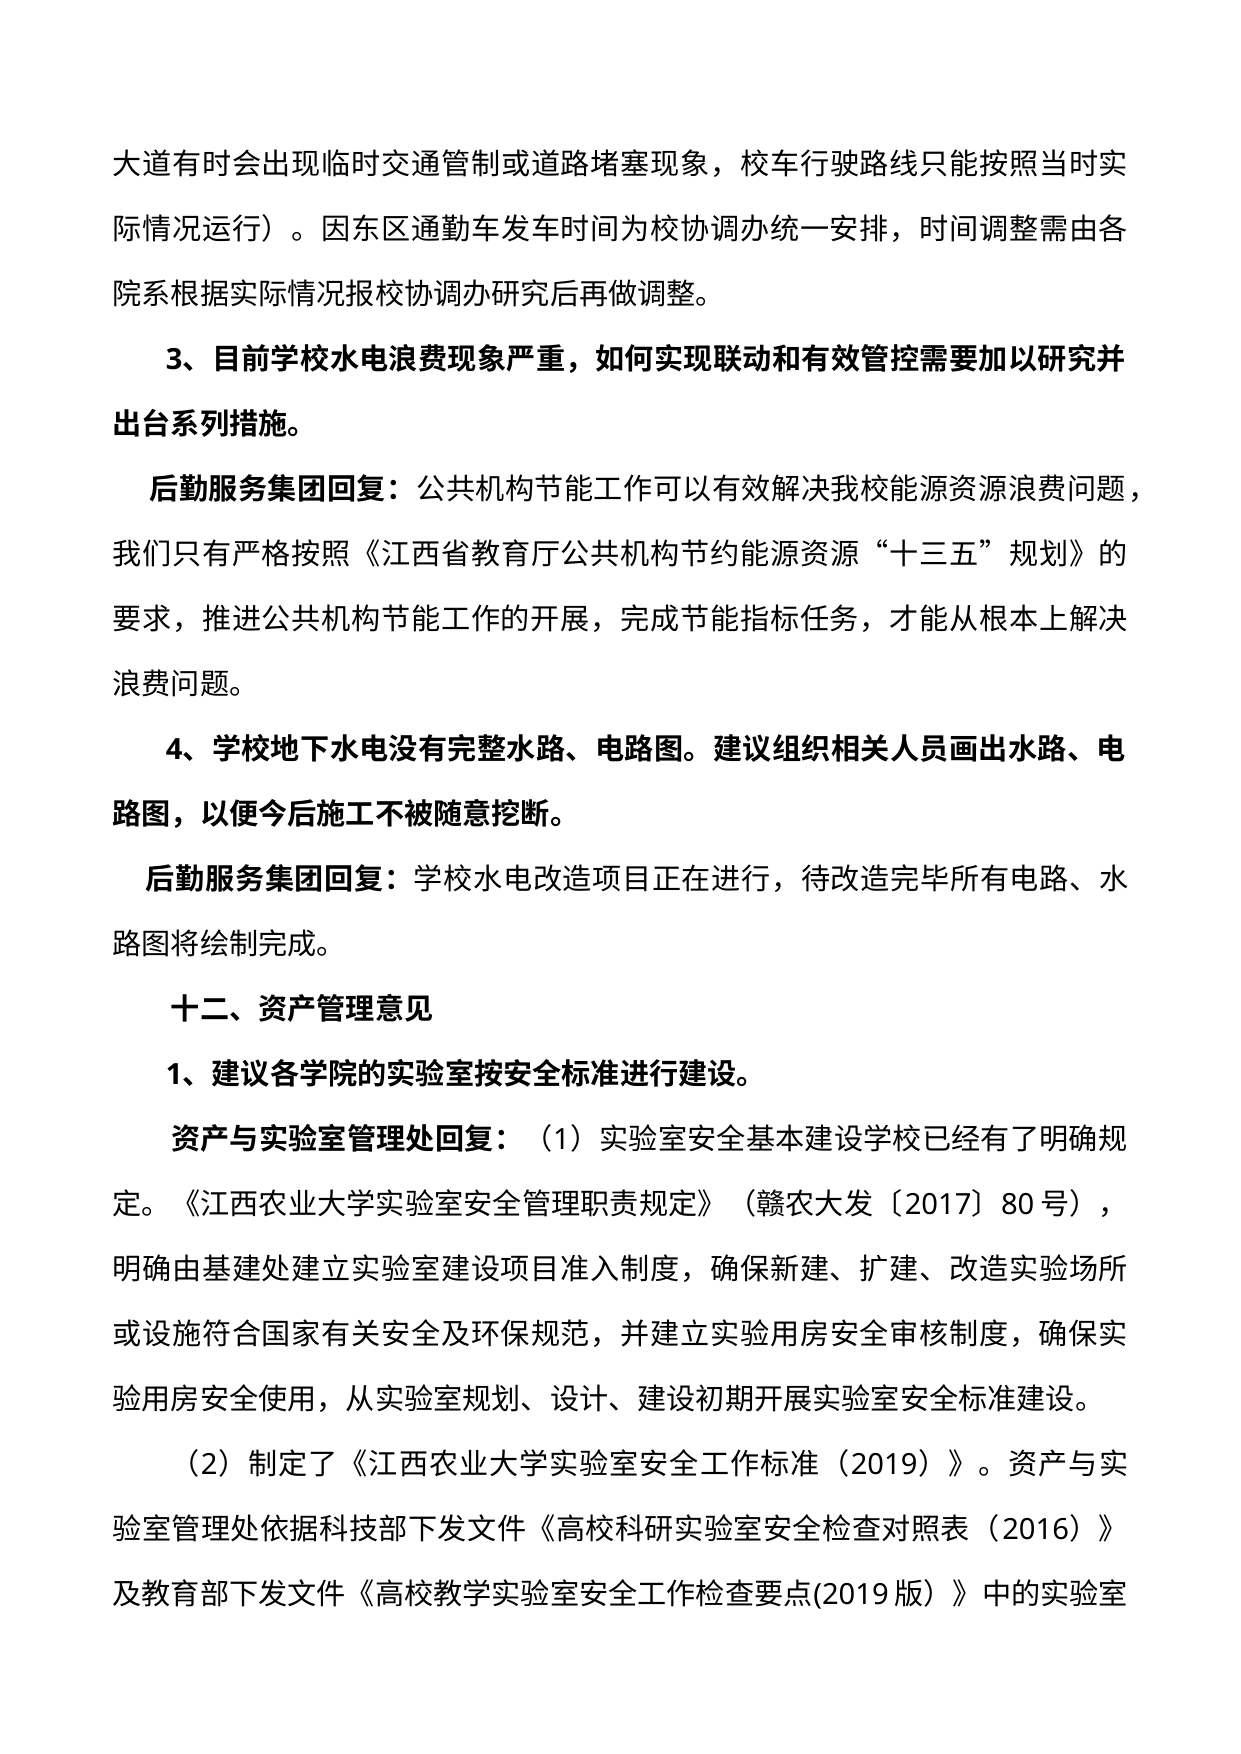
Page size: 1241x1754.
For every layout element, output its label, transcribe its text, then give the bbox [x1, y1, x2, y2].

text 后勤服务集团回复：公共机构节能工作可以有效解决我校能源资源浪费问题，我们只有严格按照《江西省教育厅公共机构节约能源资源“十三五”规划》的要求，推进公共机构节能工作的开展，完成节能指标任务，才能从根本上解决浪费问题。 [112, 454, 1128, 714]
text 3、目前学校水电浪费现象严重，如何实现联动和有效管控需要加以研究并出台系列措施。 [112, 324, 1128, 454]
text 4、学校地下水电没有完整水路、电路图。建议组织相关人员画出水路、电路图，以便今后施工不被随意挖断。 [112, 714, 1128, 844]
text 十二、资产管理意见 [171, 974, 1128, 1039]
text 后勤服务集团回复：学校水电改造项目正在进行，待改造完毕所有电路、水路图将绘制完成。 [112, 844, 1128, 974]
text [112, 129, 1128, 324]
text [112, 1429, 1128, 1624]
text 资产与实验室管理处回复：（1）实验室安全基本建设学校已经有了明确规定。《江西农业大学实验室安全管理职责规定》（赣农大发〔2017〕80号），明确由基建处建立实验室建设项目准入制度，确保新建、扩建、改造实验场所或设施符合国家有关安全及环保规范，并建立实验用房安全审核制度，确保实验用房安全使用，从实验室规划、设计、建设初期开展实验室安全标准建设。 [112, 1104, 1128, 1429]
text 1、建议各学院的实验室按安全标准进行建设。 [112, 1039, 1128, 1104]
